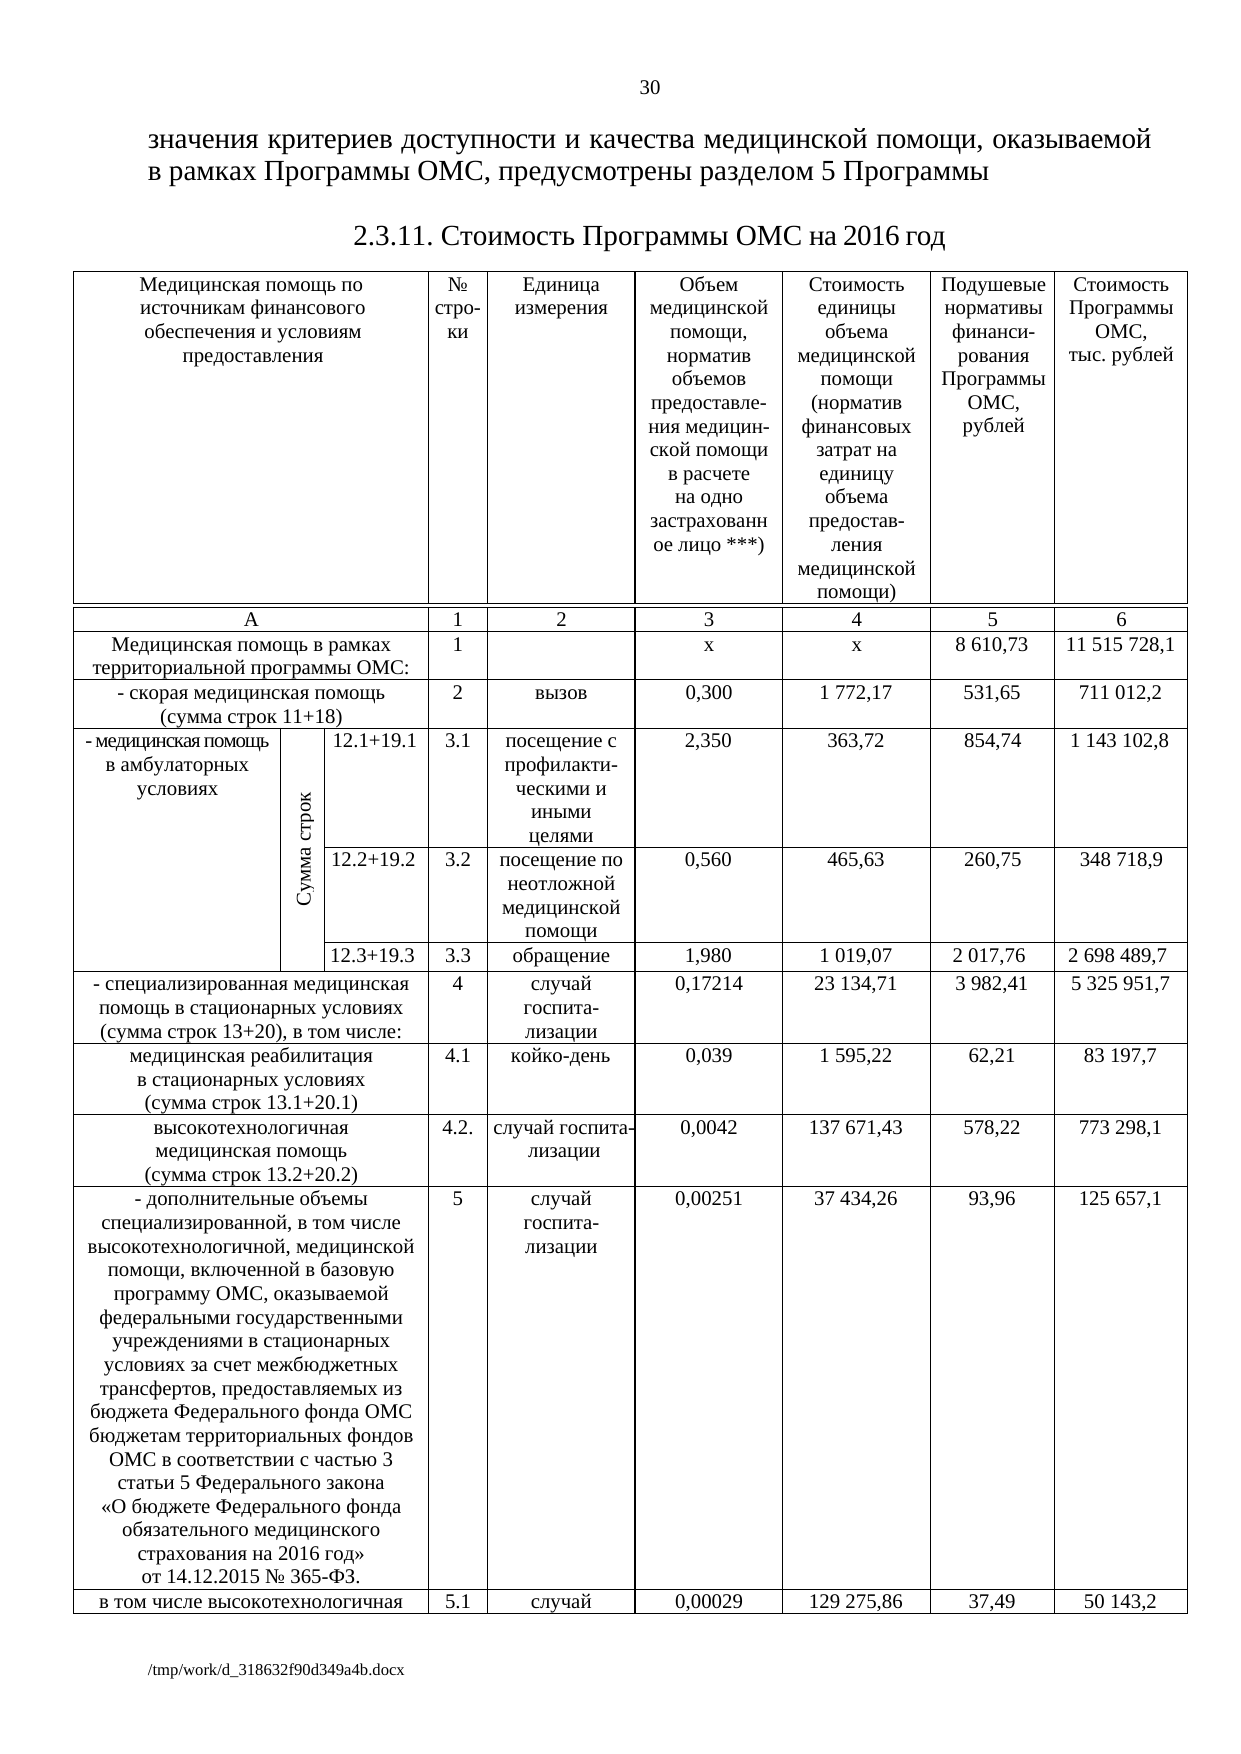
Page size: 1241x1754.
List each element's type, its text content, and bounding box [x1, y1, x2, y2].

table_cell 137 671,43 [783, 1115, 930, 1186]
table_cell 363,72 [783, 729, 930, 847]
table_cell высокотехнологичная медицинская помощь (сумма строк 13.2+20.2) [74, 1115, 428, 1186]
table_cell 12.3+19.3 [325, 943, 428, 971]
table_cell 83 197,7 [1055, 1044, 1187, 1114]
table_cell 5 325 951,7 [1055, 972, 1187, 1043]
table_cell 3.1 [429, 729, 487, 847]
table_cell 2 017,76 [931, 943, 1054, 971]
table_cell 2 [429, 680, 487, 728]
table_cell 125 657,1 [1055, 1187, 1187, 1589]
table_header 2 [488, 608, 634, 631]
table_cell вызов [488, 680, 634, 728]
table_cell 1 772,17 [783, 680, 930, 728]
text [148, 123, 1152, 187]
table_cell - дополнительные объемы специализированной, в том числе высокотехнологичной, медицинской помощи, включенной в базовую программу ОМС, оказываемой федеральными государственными учреждениями в стационарных условиях за счет межбюджетных трансфертов, предоставляемых из бюджета Федерального фонда ОМС бюджетам территориальных фондов ОМС в соответствии с частью 3 статьи 5 Федерального закона «О бюджете Федерального фонда обязательного медицинского страхования на 2016 год» от 14.12.2015 № 365-ФЗ. [74, 1187, 428, 1589]
table_header Стоимость единицы объема медицинской помощи (норматив финансовых затрат на единицу объема предостав-ления медицинской помощи) [783, 272, 930, 603]
table_cell 2,350 [636, 729, 782, 847]
table_cell посещение с профилакти-ческими и иными целями [488, 729, 634, 847]
table_cell 0,560 [636, 848, 782, 942]
table_header 4 [783, 608, 930, 631]
table_cell 0,00029 [636, 1590, 782, 1613]
table_cell 773 298,1 [1055, 1115, 1187, 1186]
table_cell 0,0042 [636, 1115, 782, 1186]
table_cell Медицинская помощь в рамках территориальной программы ОМС: [74, 632, 428, 679]
table_cell 4.2. [429, 1115, 487, 1186]
table_cell 1 [429, 632, 487, 679]
table_cell 129 275,86 [783, 1590, 930, 1613]
table_cell 12.1+19.1 [325, 729, 428, 847]
table_cell 50 143,2 [1055, 1590, 1187, 1613]
table_header Стоимость Программы ОМС, тыс. рублей [1055, 272, 1187, 603]
text 2.3.11. Стоимость Программы ОМС на 2016 год [148, 219, 1152, 252]
table_cell 4 [429, 972, 487, 1043]
table_header Единица измерения [488, 272, 634, 603]
table_header Подушевые нормативы финанси-рования Программы ОМС, рублей [931, 272, 1054, 603]
table_cell х [636, 632, 782, 679]
table_cell 2 698 489,7 [1055, 943, 1187, 971]
table_cell 12.2+19.2 [325, 848, 428, 942]
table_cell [74, 1590, 428, 1613]
table_cell 1 143 102,8 [1055, 729, 1187, 847]
table_cell 0,17214 [636, 972, 782, 1043]
table_cell 5.1 [429, 1590, 487, 1613]
table_cell - скорая медицинская помощь (сумма строк 11+18) [74, 680, 428, 728]
table_cell 3 982,41 [931, 972, 1054, 1043]
table_cell 93,96 [931, 1187, 1054, 1589]
table_cell [488, 632, 634, 679]
table_cell 0,300 [636, 680, 782, 728]
table_header 3 [636, 608, 782, 631]
table_cell обращение [488, 943, 634, 971]
table_header 6 [1055, 608, 1187, 631]
table_cell случай госпита-лизации [488, 1590, 634, 1613]
table_cell 1 019,07 [783, 943, 930, 971]
table_cell 1 595,22 [783, 1044, 930, 1114]
table_cell 5 [429, 1187, 487, 1589]
table_cell - специализированная медицинская помощь в стационарных условиях (сумма строк 13+20), в том числе: [74, 972, 428, 1043]
table_header 5 [931, 608, 1054, 631]
table_cell Сумма строк [281, 729, 324, 971]
table_cell медицинская реабилитация в стационарных условиях (сумма строк 13.1+20.1) [74, 1044, 428, 1114]
table_cell 23 134,71 [783, 972, 930, 1043]
table_cell посещение по неотложной медицинской помощи [488, 848, 634, 942]
table_cell случай госпита-лизации [488, 1187, 634, 1589]
table_cell 1,980 [636, 943, 782, 971]
table_cell - медицинская помощь в амбулаторных условиях [74, 729, 280, 971]
table_cell 37 434,26 [783, 1187, 930, 1589]
table_cell 531,65 [931, 680, 1054, 728]
table_cell х [783, 632, 930, 679]
table_cell 854,74 [931, 729, 1054, 847]
table_cell случай госпита-лизации [488, 972, 634, 1043]
table_cell случай госпита-лизации [488, 1115, 634, 1186]
table_header № стро-ки [429, 272, 487, 603]
table_header А [74, 608, 428, 631]
table_cell 0,039 [636, 1044, 782, 1114]
table_cell 11 515 728,1 [1055, 632, 1187, 679]
table_cell 3.3 [429, 943, 487, 971]
table_cell 3.2 [429, 848, 487, 942]
table_header 1 [429, 608, 487, 631]
table_cell 8 610,73 [931, 632, 1054, 679]
table_cell 4.1 [429, 1044, 487, 1114]
table_cell 711 012,2 [1055, 680, 1187, 728]
table_cell 465,63 [783, 848, 930, 942]
table_cell 578,22 [931, 1115, 1054, 1186]
table_cell 348 718,9 [1055, 848, 1187, 942]
table_header Медицинская помощь по источникам финансового обеспечения и условиям предоставления [74, 272, 428, 603]
table_cell 260,75 [931, 848, 1054, 942]
table_cell 0,00251 [636, 1187, 782, 1589]
table_header Объем медицинской помощи, норматив объемов предоставле-ния медицин-ской помощи в расчете на одно застрахованное лицо ***) [636, 272, 782, 603]
table_cell 37,49 [931, 1590, 1054, 1613]
table_cell койко-день [488, 1044, 634, 1114]
table_cell 62,21 [931, 1044, 1054, 1114]
